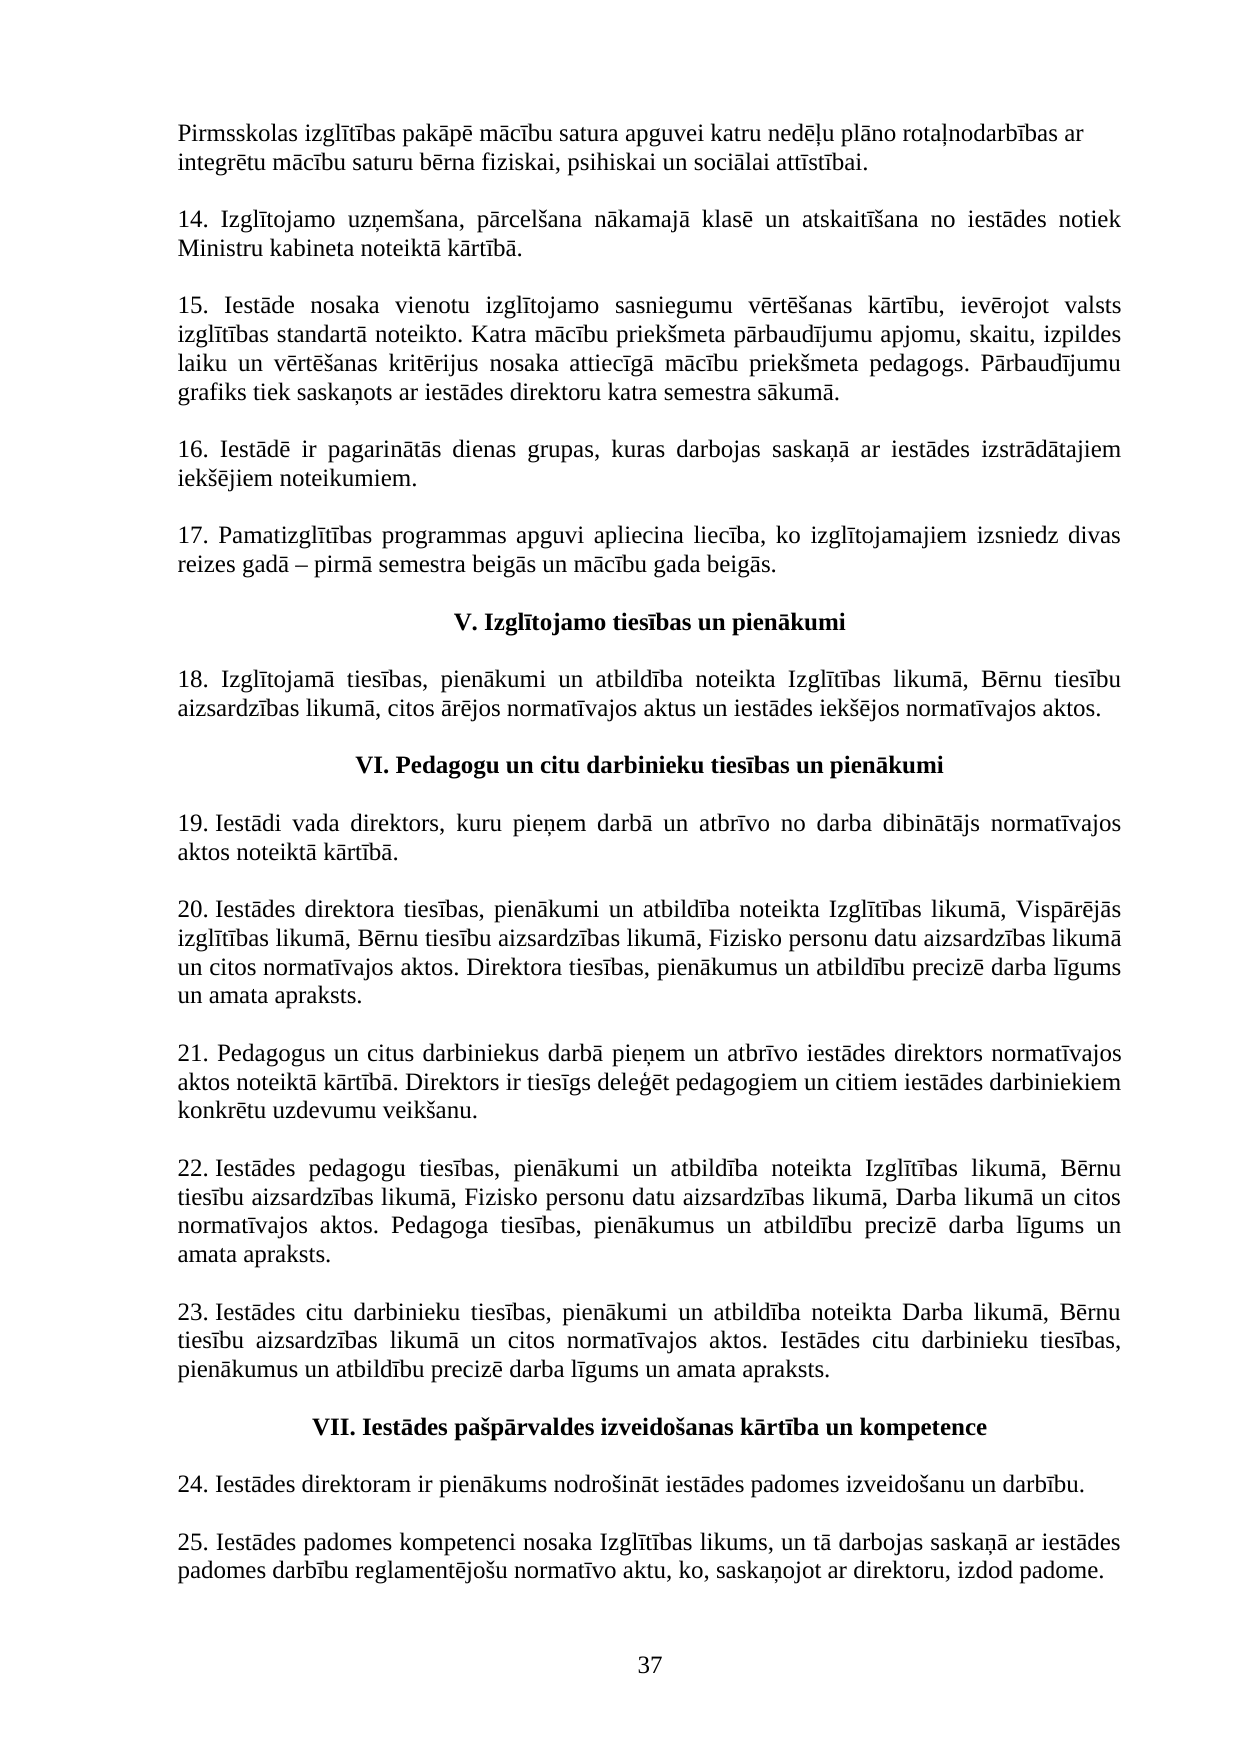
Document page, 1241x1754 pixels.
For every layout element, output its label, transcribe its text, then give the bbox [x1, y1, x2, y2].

text 16. Iestādē ir pagarinātās dienas grupas, kuras darbojas saskaņā ar iestādes izstrādātajiem iekšējiem noteikumiem. [177, 434, 1122, 492]
text V. Izglītojamo tiesības un pienākumi [177, 607, 1122, 636]
text 23. Iestādes citu darbinieku tiesības, pienākumi un atbildība noteikta Darba likumā, Bērnu tiesību aizsardzības likumā un citos normatīvajos aktos. Iestādes citu darbinieku tiesības, pienākumus un atbildību precizē darba līgums un amata apraksts. [177, 1297, 1122, 1383]
text 22. Iestādes pedagogu tiesības, pienākumi un atbildība noteikta Izglītības likumā, Bērnu tiesību aizsardzības likumā, Fizisko personu datu aizsardzības likumā, Darba likumā un citos normatīvajos aktos. Pedagoga tiesības, pienākumus un atbildību precizē darba līgums un amata apraksts. [177, 1153, 1122, 1268]
text 18. Izglītojamā tiesības, pienākumi un atbildība noteikta Izglītības likumā, Bērnu tiesību aizsardzības likumā, citos ārējos normatīvajos aktus un iestādes iekšējos normatīvajos aktos. [177, 664, 1122, 722]
text VII. Iestādes pašpārvaldes izveidošanas kārtība un kompetence [177, 1412, 1122, 1441]
text 14. Izglītojamo uzņemšana, pārcelšana nākamajā klasē un atskaitīšana no iestādes notiek Ministru kabineta noteiktā kārtībā. [177, 204, 1122, 262]
text Pirmsskolas izglītības pakāpē mācību satura apguvei katru nedēļu plāno rotaļnodarbības ar [177, 118, 1122, 147]
text 20. Iestādes direktora tiesības, pienākumi un atbildība noteikta Izglītības likumā, Vispārējās izglītības likumā, Bērnu tiesību aizsardzības likumā, Fizisko personu datu aizsardzības likumā un citos normatīvajos aktos. Direktora tiesības, pienākumus un atbildību precizē darba līgums un amata apraksts. [177, 894, 1122, 1009]
text 21. Pedagogus un citus darbiniekus darbā pieņem un atbrīvo iestādes direktors normatīvajos aktos noteiktā kārtībā. Direktors ir tiesīgs deleģēt pedagogiem un citiem iestādes darbiniekiem konkrētu uzdevumu veikšanu. [177, 1038, 1122, 1124]
text integrētu mācību saturu bērna fiziskai, psihiskai un sociālai attīstībai. [177, 147, 1122, 176]
text 25. Iestādes padomes kompetenci nosaka Izglītības likums, un tā darbojas saskaņā ar iestādes padomes darbību reglamentējošu normatīvo aktu, ko, saskaņojot ar direktoru, izdod padome. [177, 1527, 1122, 1584]
text VI. Pedagogu un citu darbinieku tiesības un pienākumi [177, 751, 1122, 779]
text 15. Iestāde nosaka vienotu izglītojamo sasniegumu vērtēšanas kārtību, ievērojot valsts izglītības standartā noteikto. Katra mācību priekšmeta pārbaudījumu apjomu, skaitu, izpildes laiku un vērtēšanas kritērijus nosaka attiecīgā mācību priekšmeta pedagogs. Pārbaudījumu grafiks tiek saskaņots ar iestādes direktoru katra semestra sākumā. [177, 291, 1122, 406]
text 19. Iestādi vada direktors, kuru pieņem darbā un atbrīvo no darba dibinātājs normatīvajos aktos noteiktā kārtībā. [177, 808, 1122, 866]
text 24. Iestādes direktoram ir pienākums nodrošināt iestādes padomes izveidošanu un darbību. [177, 1469, 1122, 1498]
text 17. Pamatizglītības programmas apguvi apliecina liecība, ko izglītojamajiem izsniedz divas reizes gadā – pirmā semestra beigās un mācību gada beigās. [177, 521, 1122, 578]
